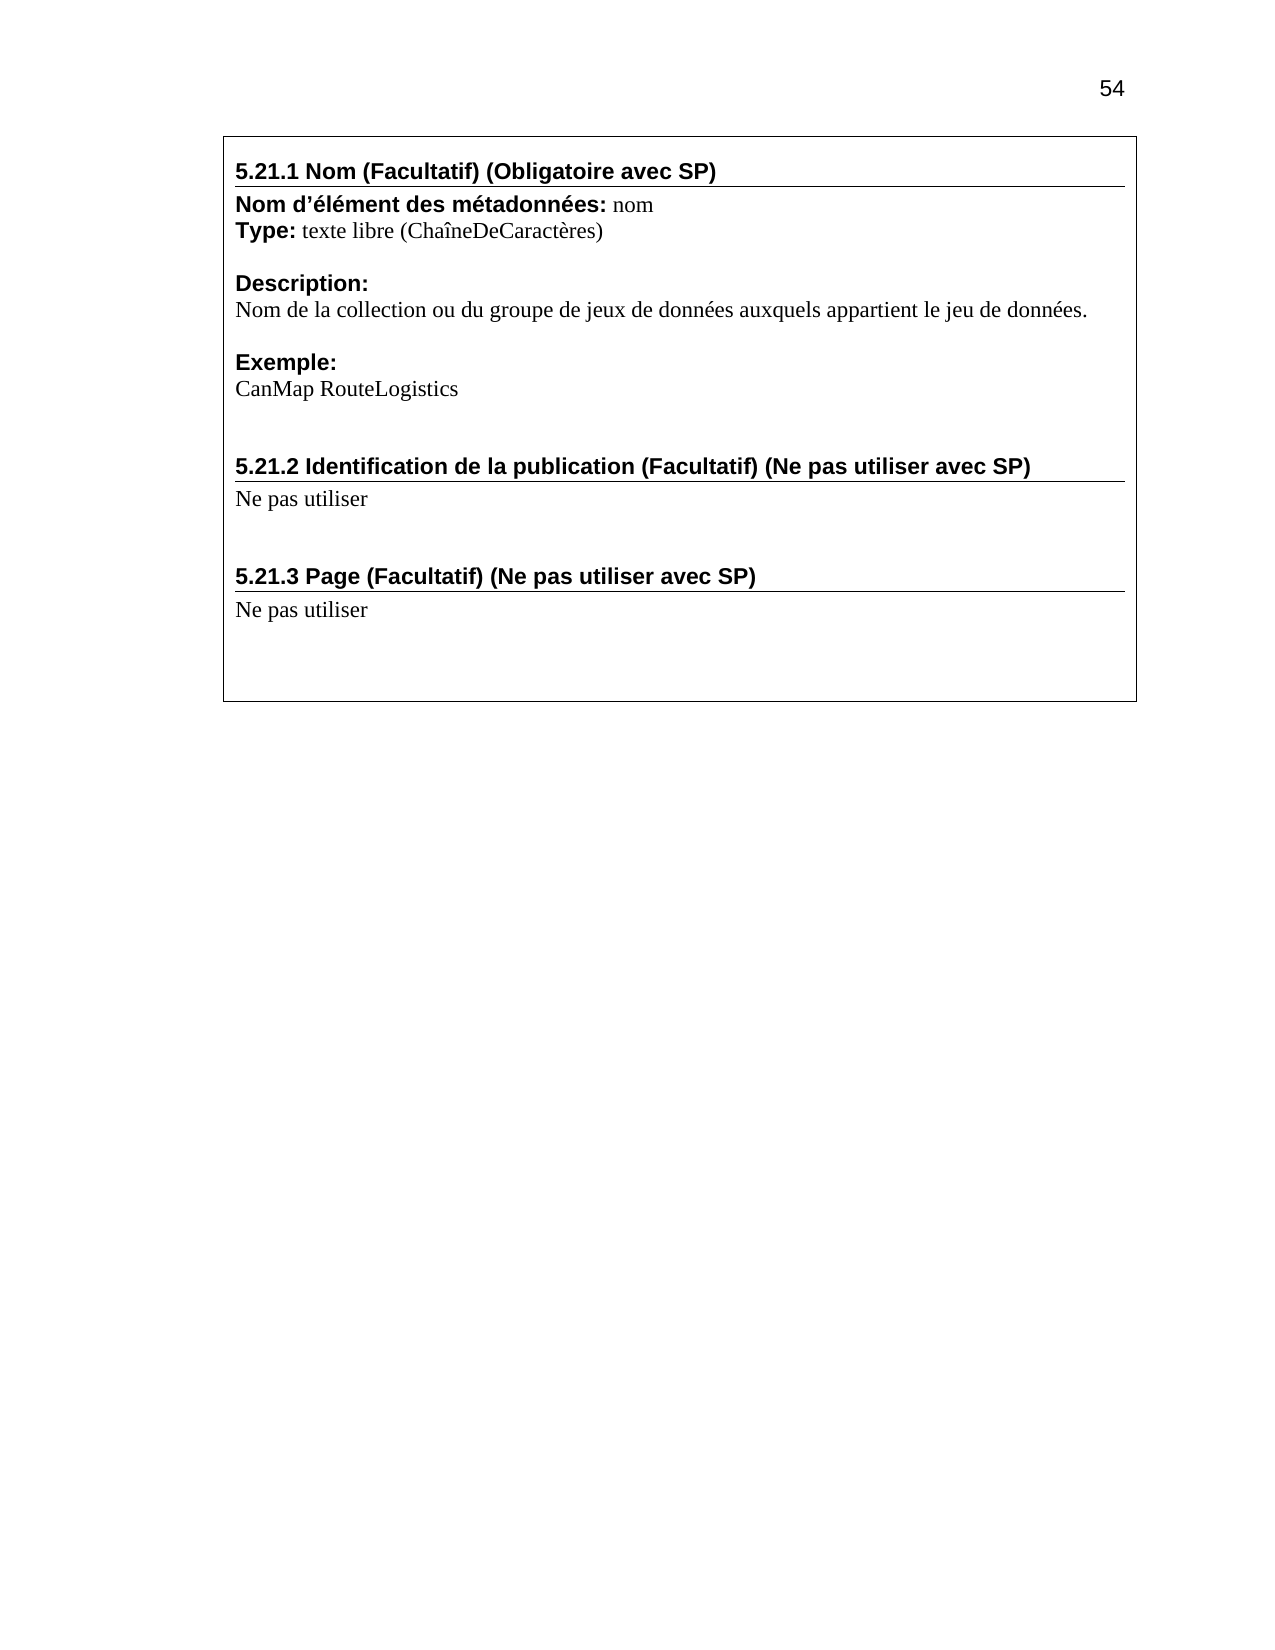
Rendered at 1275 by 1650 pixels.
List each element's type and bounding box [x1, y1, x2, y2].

table_header [224, 137, 1136, 701]
